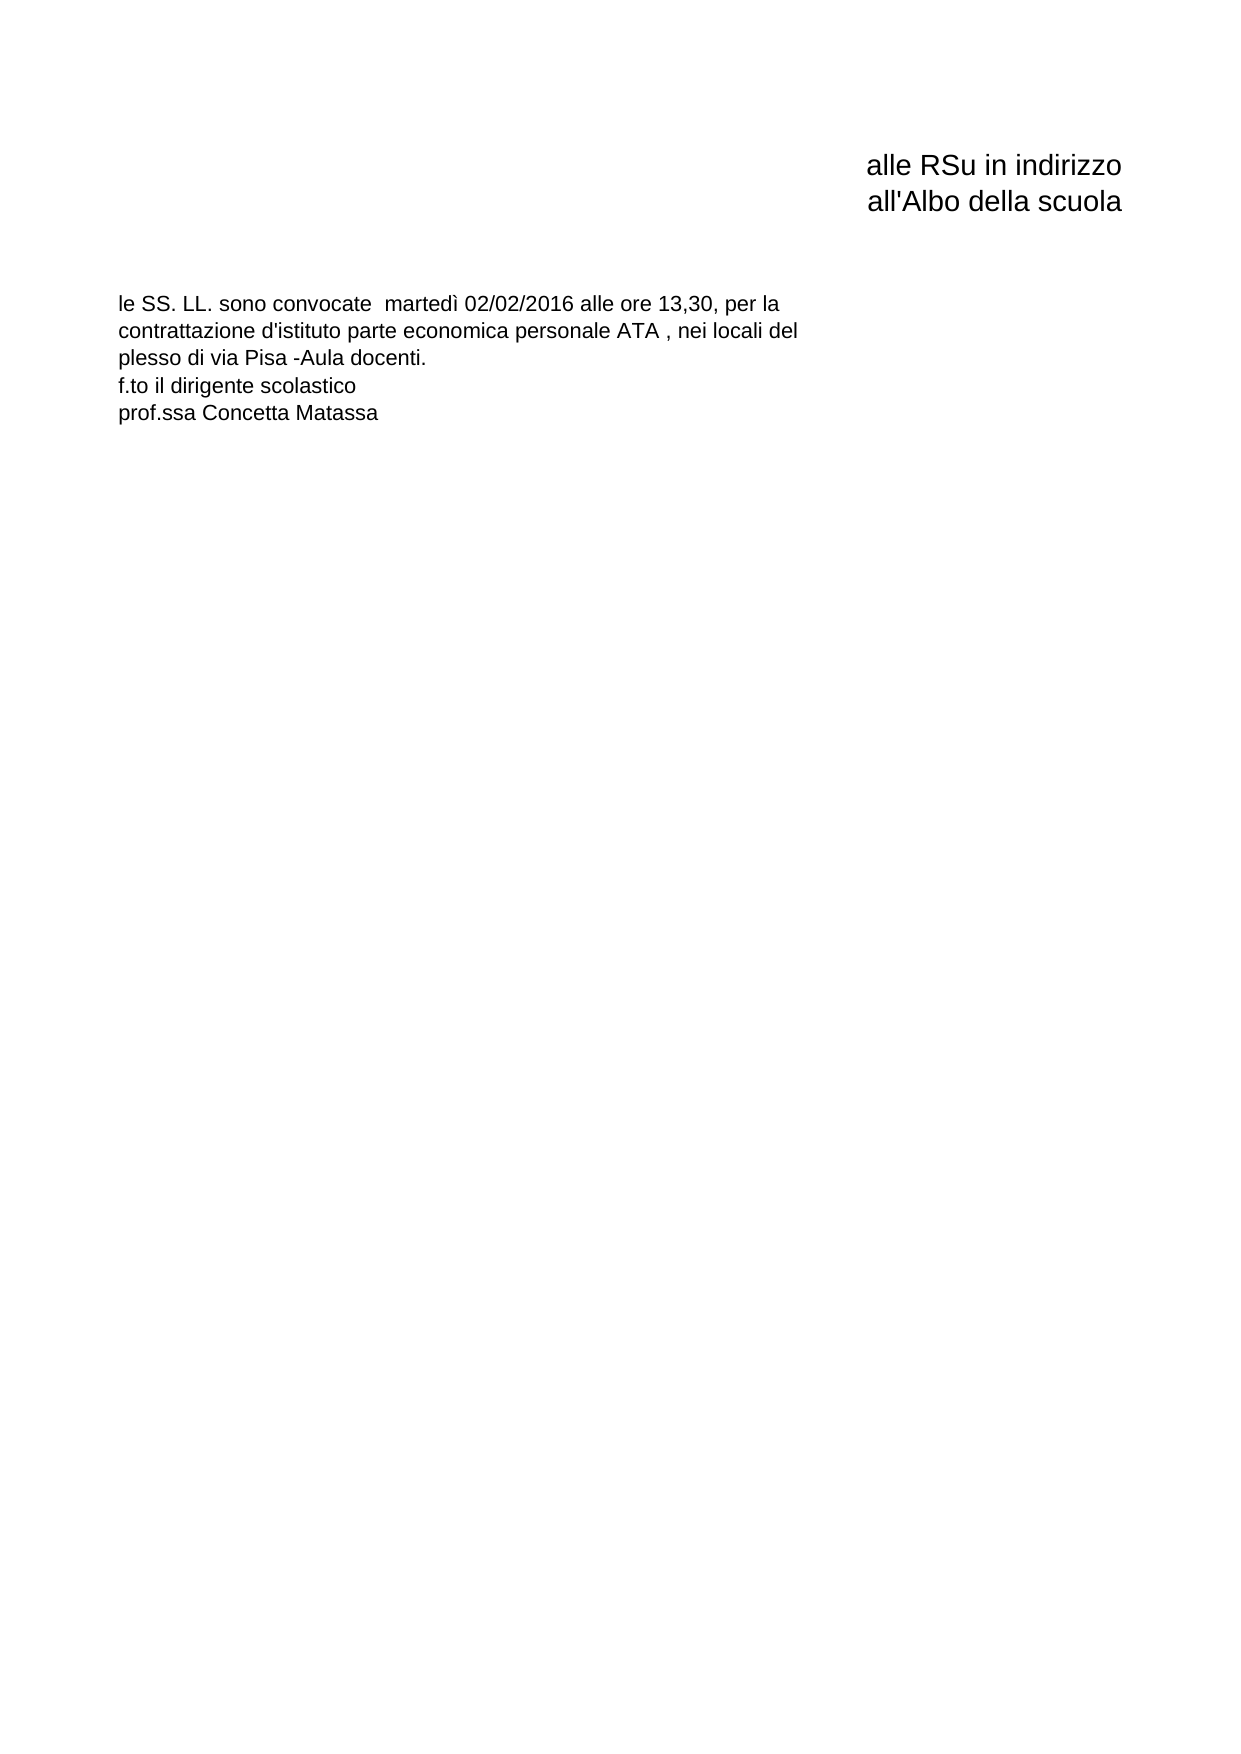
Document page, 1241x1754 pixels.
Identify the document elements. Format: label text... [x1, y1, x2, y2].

text alle RSu in indirizzo all'Albo della scuola [118, 148, 1122, 217]
text le SS. LL. sono convocate martedì 02/02/2016 alle ore 13,30, per la contrattazione d'istituto parte economica personale ATA , nei locali del plesso di via Pisa -Aula docenti. f.to il dirigente scolastico prof.ssa Concetta Matassa [118, 237, 1122, 425]
